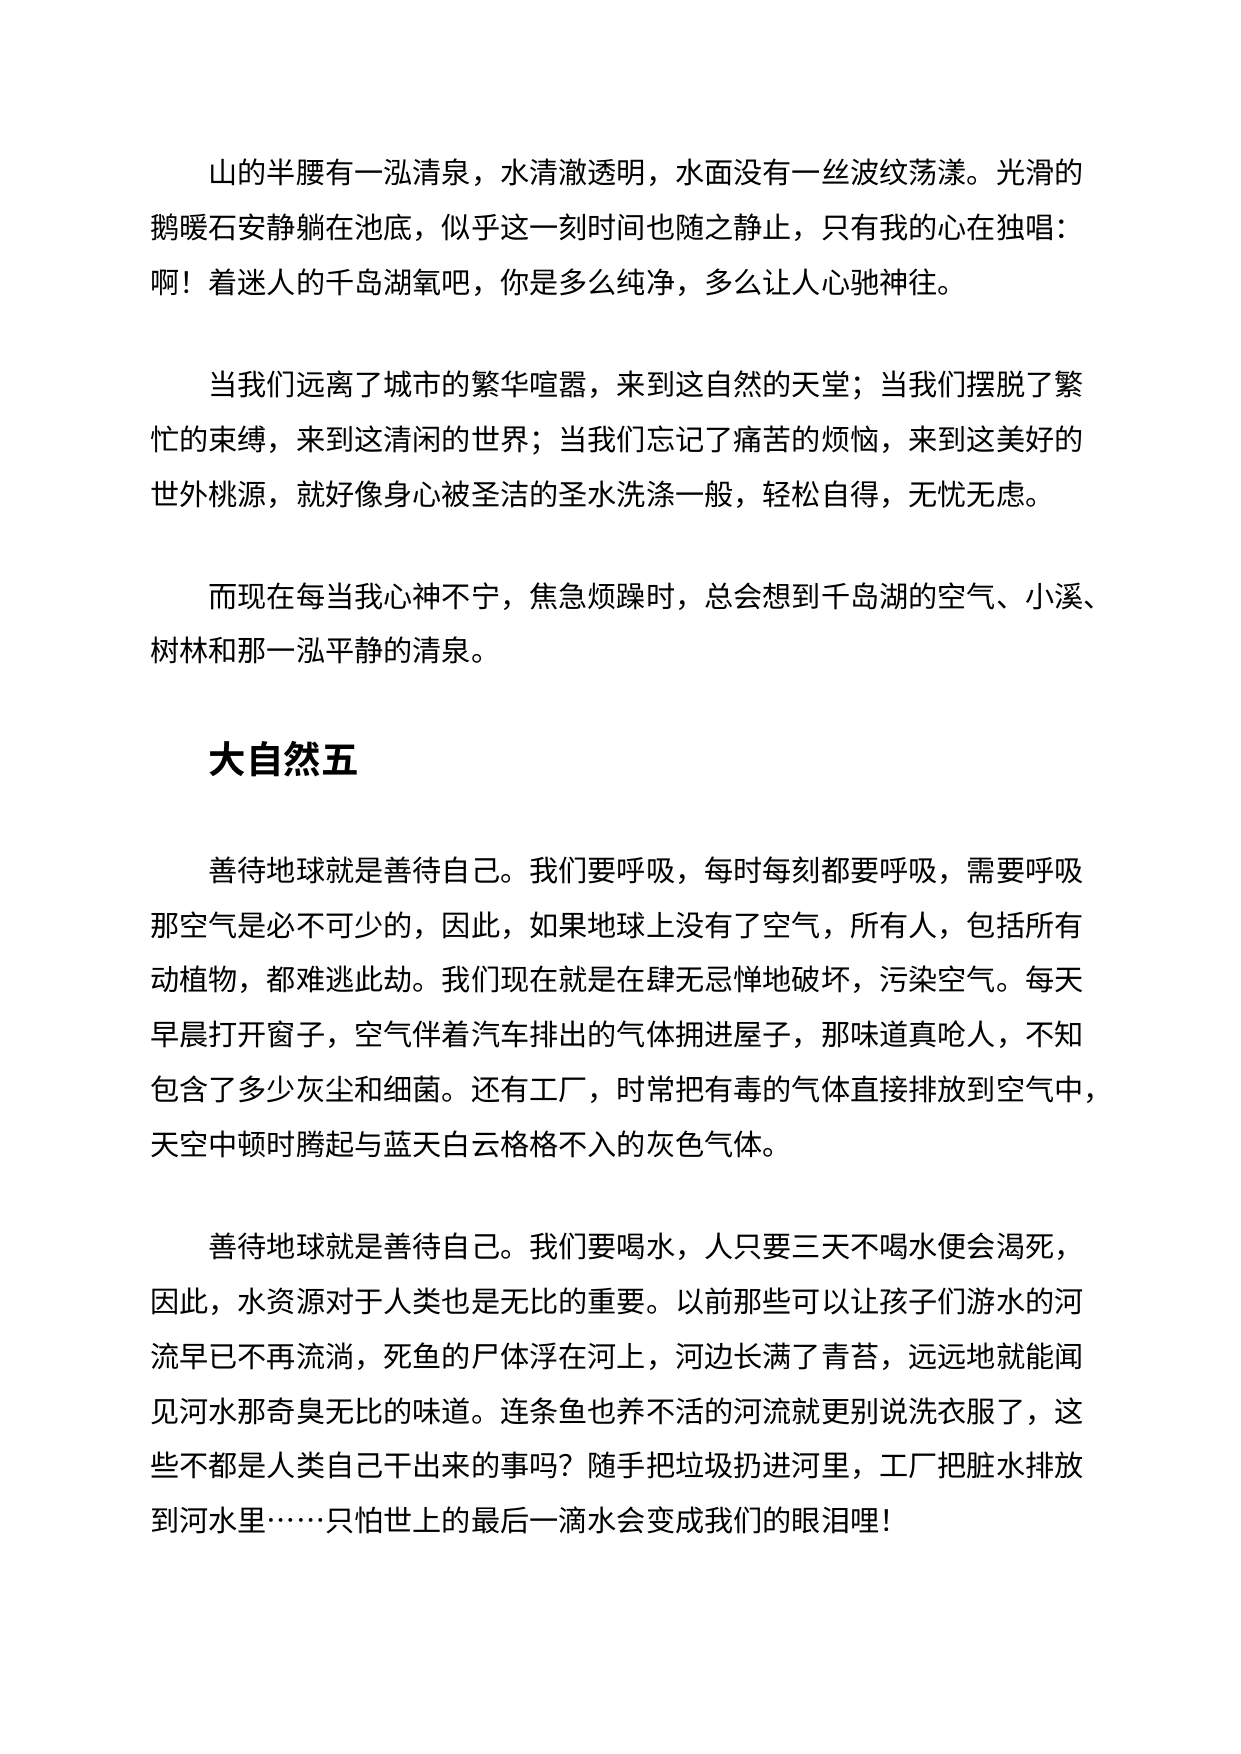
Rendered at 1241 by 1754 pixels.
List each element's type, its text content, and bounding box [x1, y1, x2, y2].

text 当我们远离了城市的繁华喧嚣，来到这自然的天堂；当我们摆脱了繁忙的束缚，来到这清闲的世界；当我们忘记了痛苦的烦恼，来到这美好的世外桃源，就好像身心被圣洁的圣水洗涤一般，轻松自得，无忧无虑。 [150, 362, 1090, 514]
text 善待地球就是善待自己。我们要喝水，人只要三天不喝水便会渴死，因此，水资源对于人类也是无比的重要。以前那些可以让孩子们游水的河流早已不再流淌，死鱼的尸体浮在河上，河边长满了青苔，远远地就能闻见河水那奇臭无比的味道。连条鱼也养不活的河流就更别说洗衣服了，这些不都是人类自己干出来的事吗？随手把垃圾扔进河里，工厂把脏水排放到河水里……只怕世上的最后一滴水会变成我们的眼泪哩！ [150, 1223, 1090, 1540]
text 而现在每当我心神不宁，焦急烦躁时，总会想到千岛湖的空气、小溪、树林和那一泓平静的清泉。 [150, 573, 1090, 670]
text 善待地球就是善待自己。我们要呼吸，每时每刻都要呼吸，需要呼吸那空气是必不可少的，因此，如果地球上没有了空气，所有人，包括所有动植物，都难逃此劫。我们现在就是在肆无忌惮地破坏，污染空气。每天早晨打开窗子，空气伴着汽车排出的气体拥进屋子，那味道真呛人，不知包含了多少灰尘和细菌。还有工厂，时常把有毒的气体直接排放到空气中，天空中顿时腾起与蓝天白云格格不入的灰色气体。 [150, 847, 1090, 1164]
text 大自然五 [150, 730, 1090, 784]
text 山的半腰有一泓清泉，水清澈透明，水面没有一丝波纹荡漾。光滑的鹅暖石安静躺在池底，似乎这一刻时间也随之静止，只有我的心在独唱：啊！着迷人的千岛湖氧吧，你是多么纯净，多么让人心驰神往。 [150, 150, 1090, 302]
